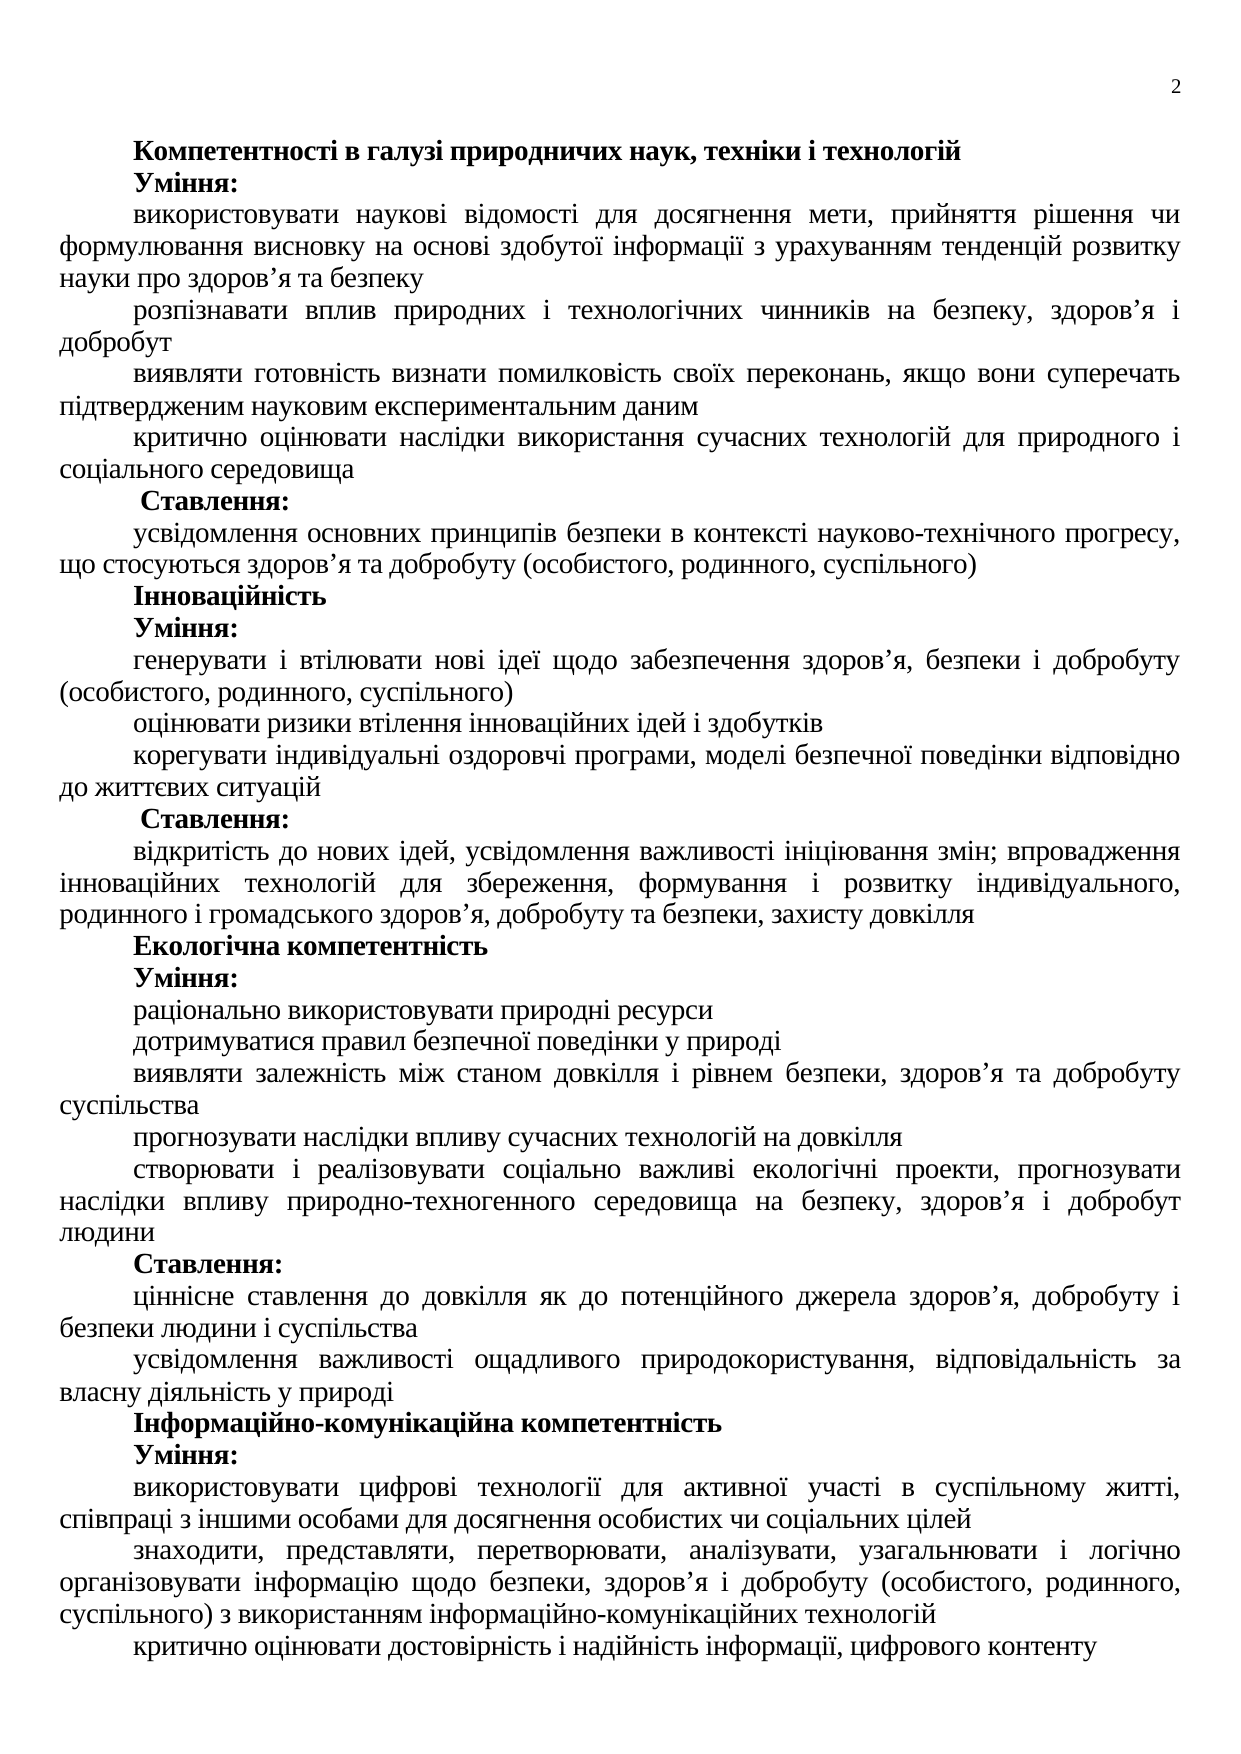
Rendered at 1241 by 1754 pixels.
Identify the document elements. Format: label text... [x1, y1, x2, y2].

text Уміння: [59, 962, 1181, 994]
text Уміння: [59, 1439, 1181, 1471]
text використовувати наукові відомості для досягнення мети, прийняття рішення чи формулювання висновку на основі здобутої інформації з урахуванням тенденцій розвитку науки про здоров’я та безпеку [59, 198, 1181, 294]
text Інноваційність [59, 580, 1181, 612]
text Ставлення: [59, 485, 1181, 517]
text виявляти залежність між станом довкілля і рівнем безпеки, здоров’я та добробуту суспільства [59, 1057, 1181, 1121]
text усвідомлення основних принципів безпеки в контексті науково-технічного прогресу, що стосуються здоров’я та добробуту (особистого, родинного, суспільного) [59, 517, 1181, 580]
text створювати і реалізовувати соціально важливі екологічні проекти, прогнозувати наслідки впливу природно-техногенного середовища на безпеку, здоров’я і добробут людини [59, 1153, 1181, 1248]
text Уміння: [59, 167, 1181, 198]
text виявляти готовність визнати помилковість своїх переконань, якщо вони суперечать підтвердженим науковим експериментальним даним [59, 357, 1181, 421]
text Ставлення: [59, 1248, 1181, 1280]
text оцінювати ризики втілення інноваційних ідей і здобутків [59, 707, 1181, 739]
text критично оцінювати наслідки використання сучасних технологій для природного і соціального середовища [59, 421, 1181, 485]
text раціонально використовувати природні ресурси [59, 994, 1181, 1025]
text використовувати цифрові технології для активної участі в суспільному житті, співпраці з іншими особами для досягнення особистих чи соціальних цілей [59, 1471, 1181, 1534]
text Уміння: [59, 612, 1181, 644]
text Ставлення: [59, 803, 1181, 834]
text генерувати і втілювати нові ідеї щодо забезпечення здоров’я, безпеки і добробуту (особистого, родинного, суспільного) [59, 644, 1181, 707]
text відкритість до нових ідей, усвідомлення важливості ініціювання змін; впровадження інноваційних технологій для збереження, формування і розвитку індивідуального, родинного і громадського здоров’я, добробуту та безпеки, захисту довкілля [59, 834, 1181, 930]
text корегувати індивідуальні оздоровчі програми, моделі безпечної поведінки відповідно до життєвих ситуацій [59, 739, 1181, 803]
text Екологічна компетентність [59, 930, 1181, 962]
text Компетентності в галузі природничих наук, техніки і технологій [59, 135, 1181, 167]
text прогнозувати наслідки впливу сучасних технологій на довкілля [59, 1121, 1181, 1153]
text дотримуватися правил безпечної поведінки у природі [59, 1025, 1181, 1057]
text розпізнавати вплив природних і технологічних чинників на безпеку, здоров’я і добробут [59, 294, 1181, 357]
text ціннісне ставлення до довкілля як до потенційного джерела здоров’я, добробуту і безпеки людини і суспільства [59, 1280, 1181, 1343]
text Інформаційно-комунікаційна компетентність [59, 1407, 1181, 1439]
text усвідомлення важливості ощадливого природокористування, відповідальність за власну діяльність у природі [59, 1343, 1181, 1407]
text критично оцінювати достовірність і надійність інформації, цифрового контенту [59, 1630, 1181, 1662]
text знаходити, представляти, перетворювати, аналізувати, узагальнювати і логічно організовувати інформацію щодо безпеки, здоров’я і добробуту (особистого, родинного, суспільного) з використанням інформаційно-комунікаційних технологій [59, 1534, 1181, 1630]
